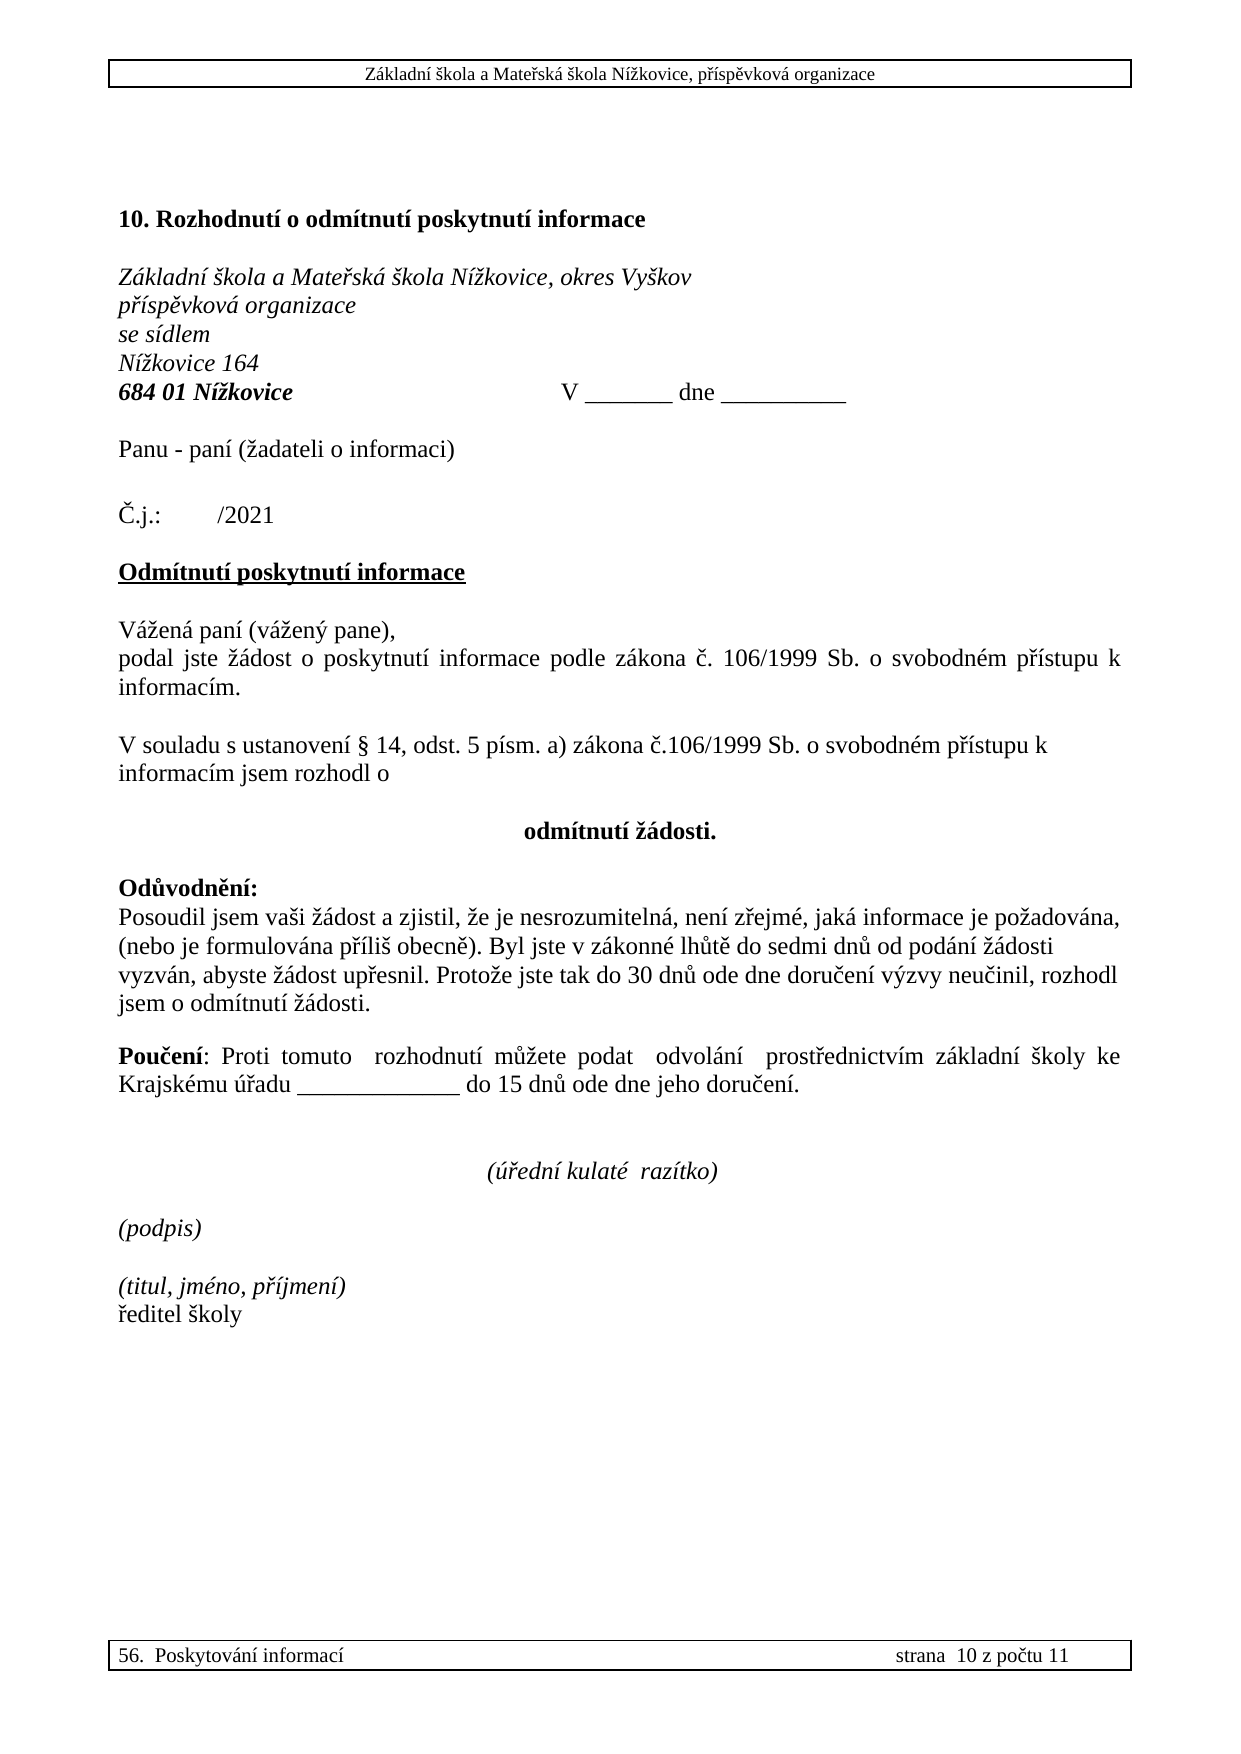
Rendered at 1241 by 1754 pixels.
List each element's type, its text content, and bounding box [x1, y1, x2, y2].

text (titul, jméno, příjmení) [118, 1271, 1122, 1299]
text (podpis) [118, 1213, 1122, 1242]
text Č.j.: /2021 [118, 500, 1122, 528]
text příspěvková organizace [118, 291, 1122, 319]
text Vážená paní (vážený pane), [118, 615, 1122, 643]
text ředitel školy [118, 1299, 1122, 1328]
text Posoudil jsem vaši žádost a zjistil, že je nesrozumitelná, není zřejmé, jaká informace je požadována, (nebo je formulována příliš obecně). Byl jste v zákonné lhůtě do sedmi dnů od podání žádosti vyzván, abyste žádost upřesnil. Protože jste tak do 30 dnů ode dne doručení výzvy neučinil, rozhodl jsem o odmítnutí žádosti. [118, 902, 1122, 1017]
text podal jste žádost o poskytnutí informace podle zákona č. 106/1999 Sb. o svobodném přístupu k informacím. [118, 643, 1122, 701]
subtitle 684 01 Nížkovice V _______ dne __________ [118, 377, 1122, 406]
text Poučení: Proti tomuto rozhodnutí můžete podat odvolání prostřednictvím základní školy ke Krajskému úřadu _____________ do 15 dnů ode dne jeho doručení. [118, 1041, 1122, 1098]
text V souladu s ustanovení § 14, odst. 5 písm. a) zákona č.106/1999 Sb. o svobodném přístupu k informacím jsem rozhodl o [118, 730, 1122, 787]
text se sídlem [118, 319, 1122, 348]
text Odůvodnění: [118, 873, 1122, 902]
text 10. Rozhodnutí o odmítnutí poskytnutí informace [118, 204, 1122, 233]
text Odmítnutí poskytnutí informace [118, 557, 1122, 586]
text Základní škola a Mateřská škola Nížkovice, okres Vyškov [118, 262, 1122, 291]
text Panu - paní (žadateli o informaci) [118, 434, 1122, 463]
text (úřední kulaté razítko) [413, 1156, 1122, 1184]
text odmítnutí žádosti. [118, 816, 1122, 845]
text Nížkovice 164 [118, 348, 1122, 377]
